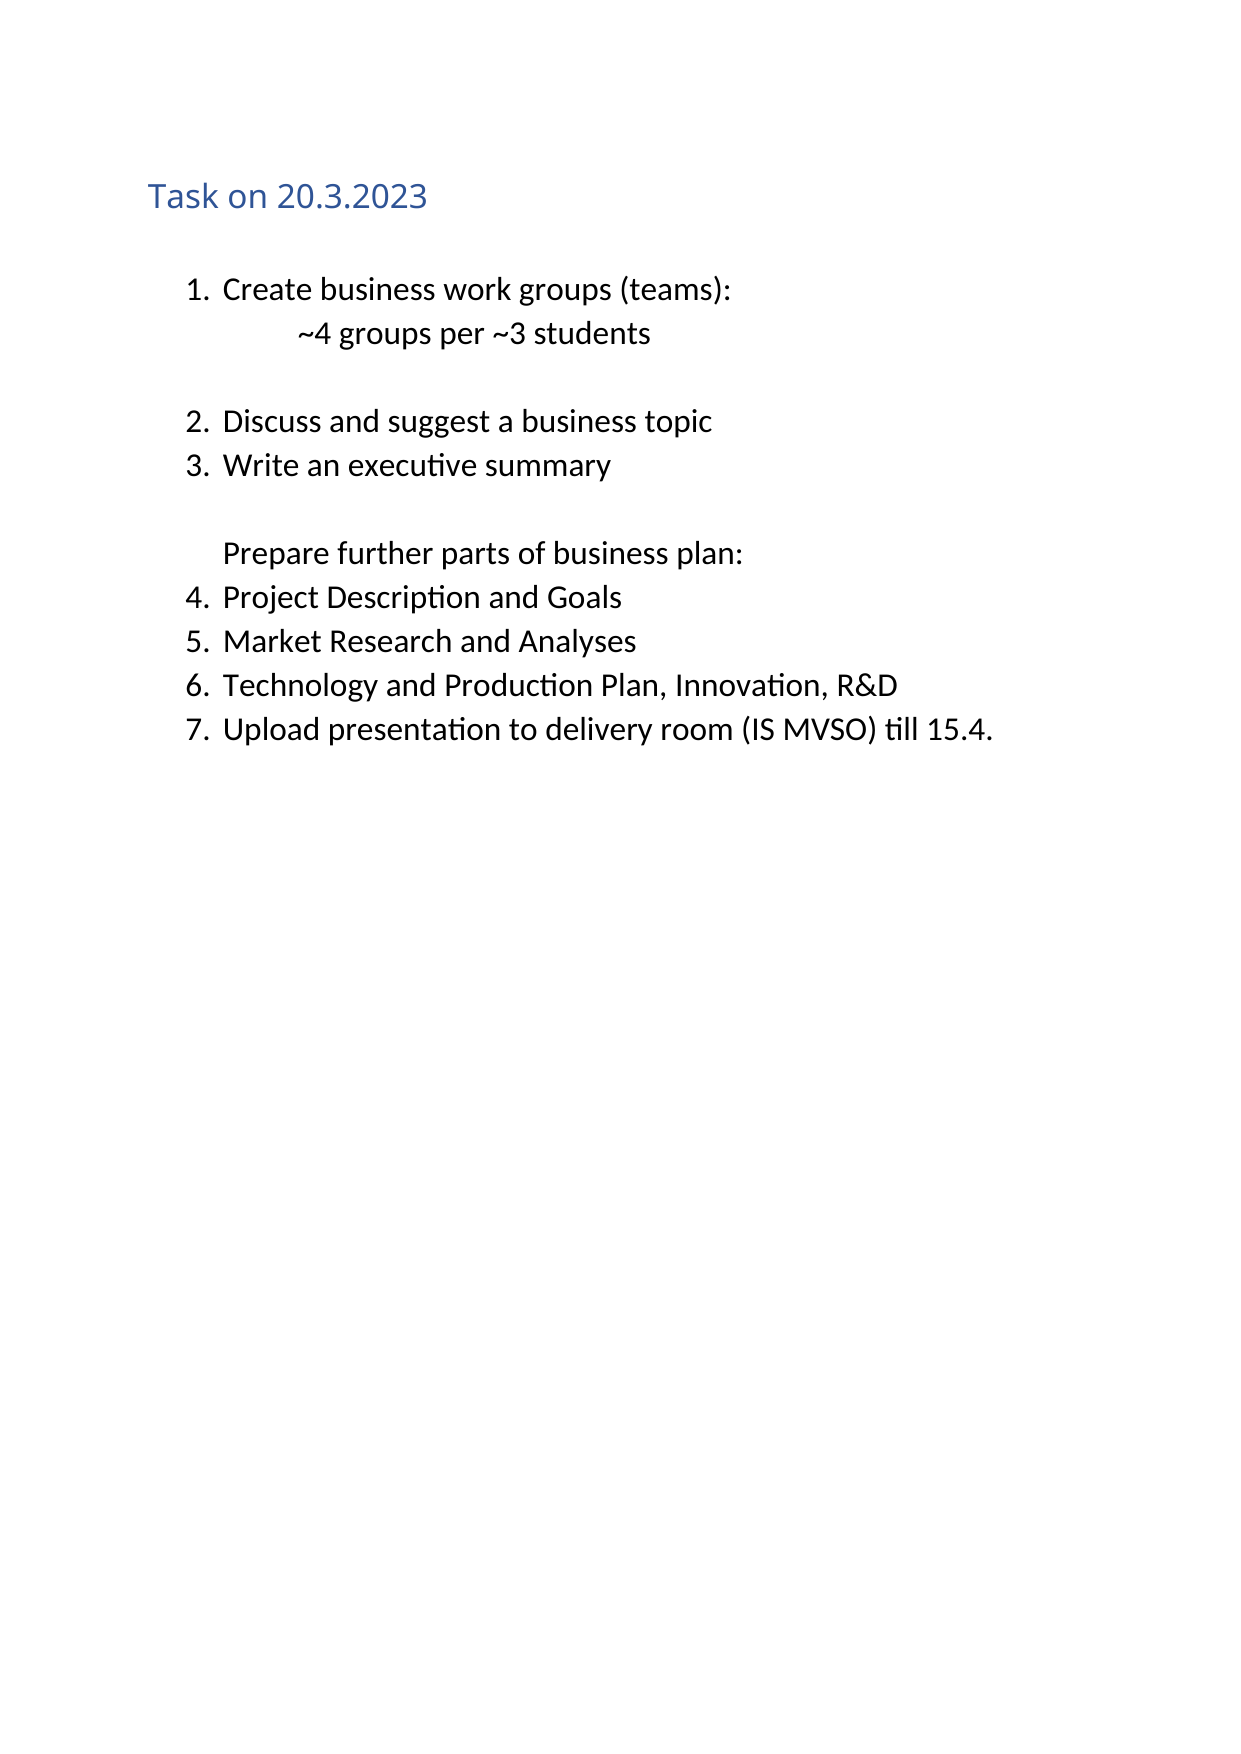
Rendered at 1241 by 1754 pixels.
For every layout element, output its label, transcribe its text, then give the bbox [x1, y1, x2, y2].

list Write an executive summary [185, 444, 1093, 485]
list Market Research and Analyses [185, 620, 1093, 661]
list Prepare further parts of business plan: [223, 532, 1093, 573]
list Upload presentation to delivery room (IS MVSO) till 15.4. [185, 708, 1093, 749]
list Discuss and suggest a business topic [185, 400, 1093, 441]
subtitle Task on 20.3.2023 [148, 173, 1093, 218]
list Project Description and Goals [185, 576, 1093, 617]
list Create business work groups (teams): [185, 268, 1093, 309]
list ~4 groups per ~3 students [223, 312, 1093, 353]
list Technology and Production Plan, Innovation, R&D [185, 664, 1093, 705]
